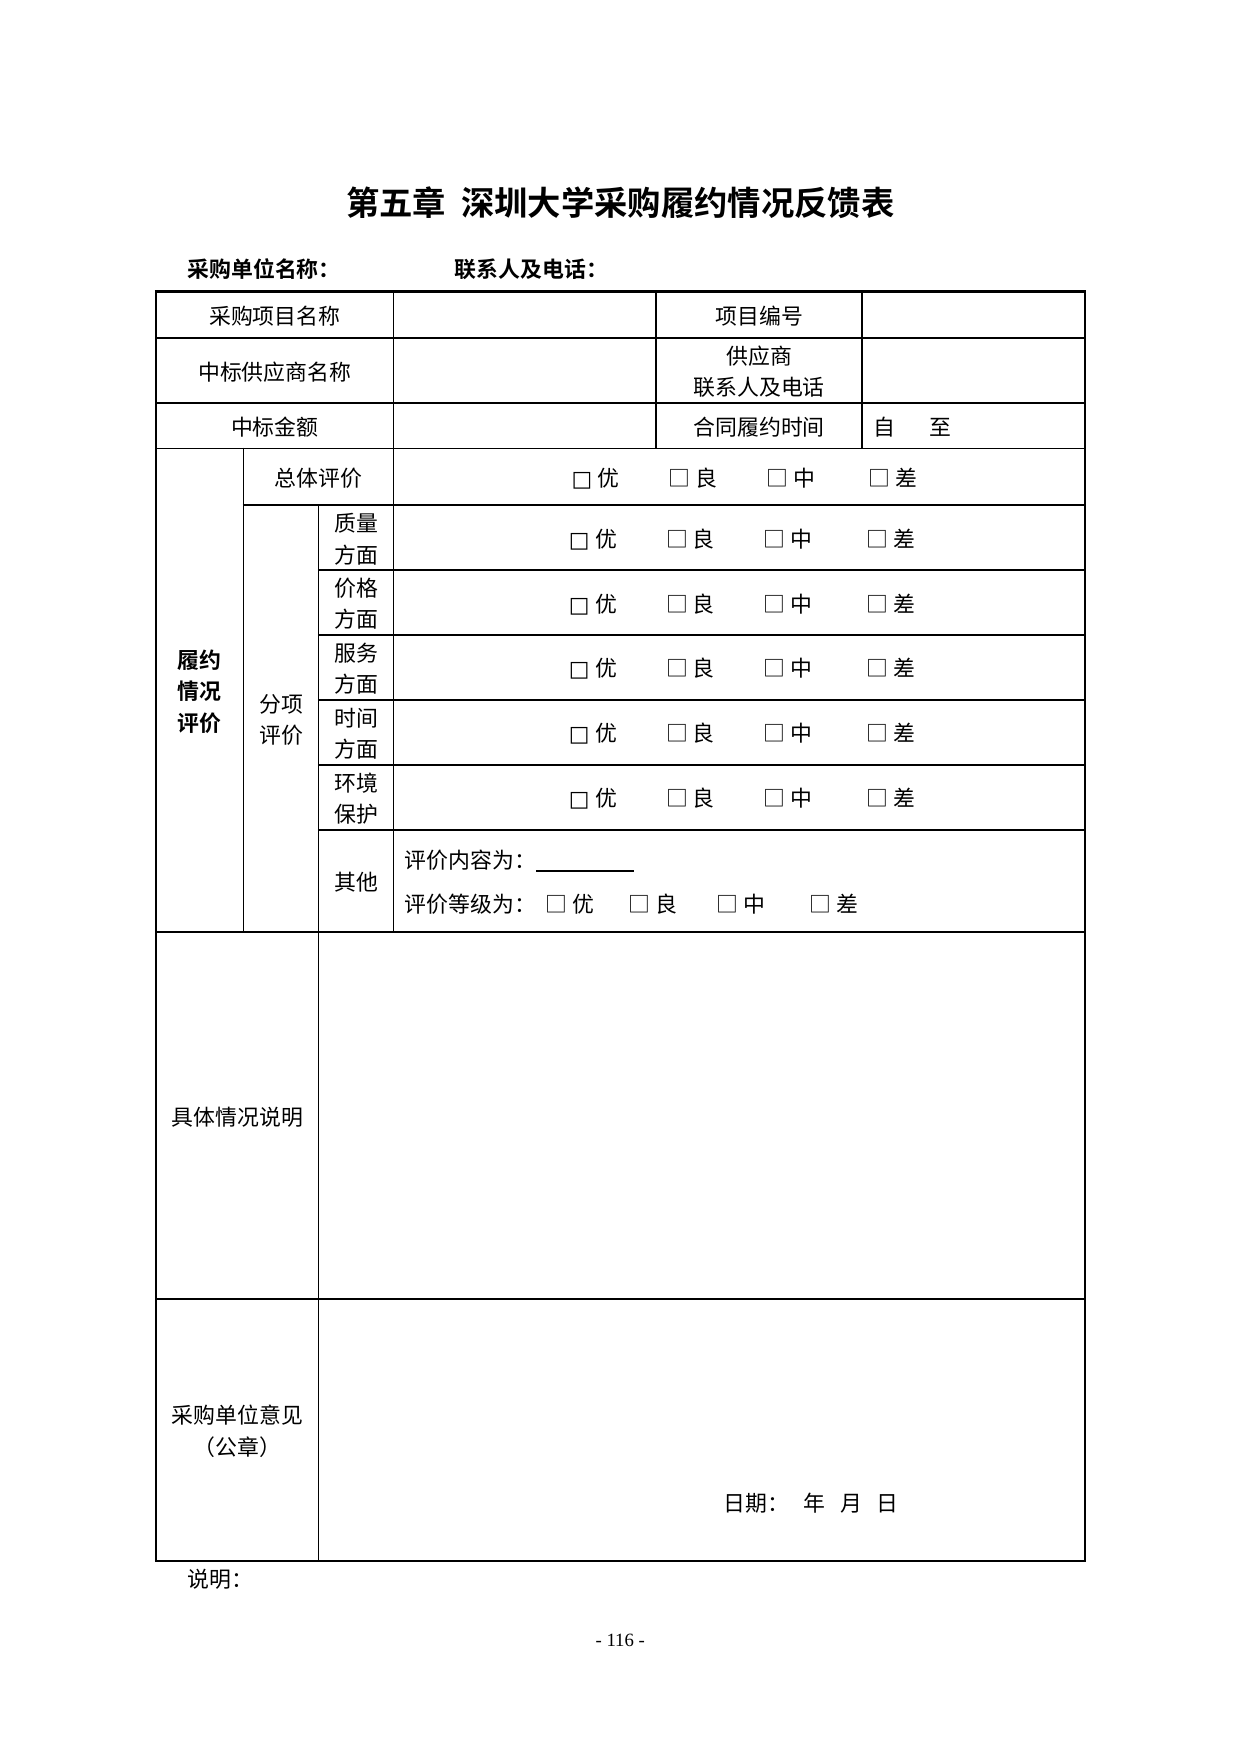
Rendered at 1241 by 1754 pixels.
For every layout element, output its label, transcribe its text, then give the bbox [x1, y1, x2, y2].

table_cell □ 优 □ 良 □ 中 □ 差 [394, 636, 1084, 699]
table_cell 时间方面 [319, 701, 393, 764]
table_cell [319, 933, 1084, 1298]
table_header 项目编号 [657, 293, 861, 337]
table_cell 自 至 [863, 404, 1084, 448]
table_cell 中标金额 [157, 404, 393, 448]
table_cell 供应商 联系人及电话 [657, 339, 861, 402]
table_cell [863, 339, 1084, 402]
text 采购单位名称： 联系人及电话： [187, 252, 1053, 284]
table_cell □ 优 □ 良 □ 中 □ 差 [394, 571, 1084, 634]
table_cell 服务方面 [319, 636, 393, 699]
text 说明： [187, 1562, 1053, 1593]
table_cell □ 优 □ 良 □ 中 □ 差 [394, 701, 1084, 764]
table_cell 环境保护 [319, 766, 393, 829]
table_cell 总体评价 [244, 449, 393, 504]
table_header 采购项目名称 [157, 293, 393, 337]
table_cell 评价内容为： 评价等级为： □ 优 □ 良 □ 中 □ 差 [394, 831, 1084, 931]
table_cell [394, 404, 655, 448]
table_cell 日期： 年 月 日 [319, 1300, 1084, 1560]
table_cell 合同履约时间 [657, 404, 861, 448]
table_cell □ 优 □ 良 □ 中 □ 差 [394, 449, 1084, 504]
table_cell 采购单位意见 （公章） [157, 1300, 318, 1560]
subtitle 第五章 深圳大学采购履约情况反馈表 [187, 177, 1053, 225]
table_cell 价格方面 [319, 571, 393, 634]
table_cell 质量方面 [319, 506, 393, 569]
table_cell 其他 [319, 831, 393, 931]
table_cell 分项评价 [244, 506, 318, 931]
table_cell □ 优 □ 良 □ 中 □ 差 [394, 766, 1084, 829]
table_cell [394, 339, 655, 402]
table_cell □ 优 □ 良 □ 中 □ 差 [394, 506, 1084, 569]
table_cell 中标供应商名称 [157, 339, 393, 402]
table_header [394, 293, 655, 337]
table_cell 履约情况评价 [157, 449, 243, 931]
table_cell 具体情况说明 [157, 933, 318, 1298]
table_header [863, 293, 1084, 337]
